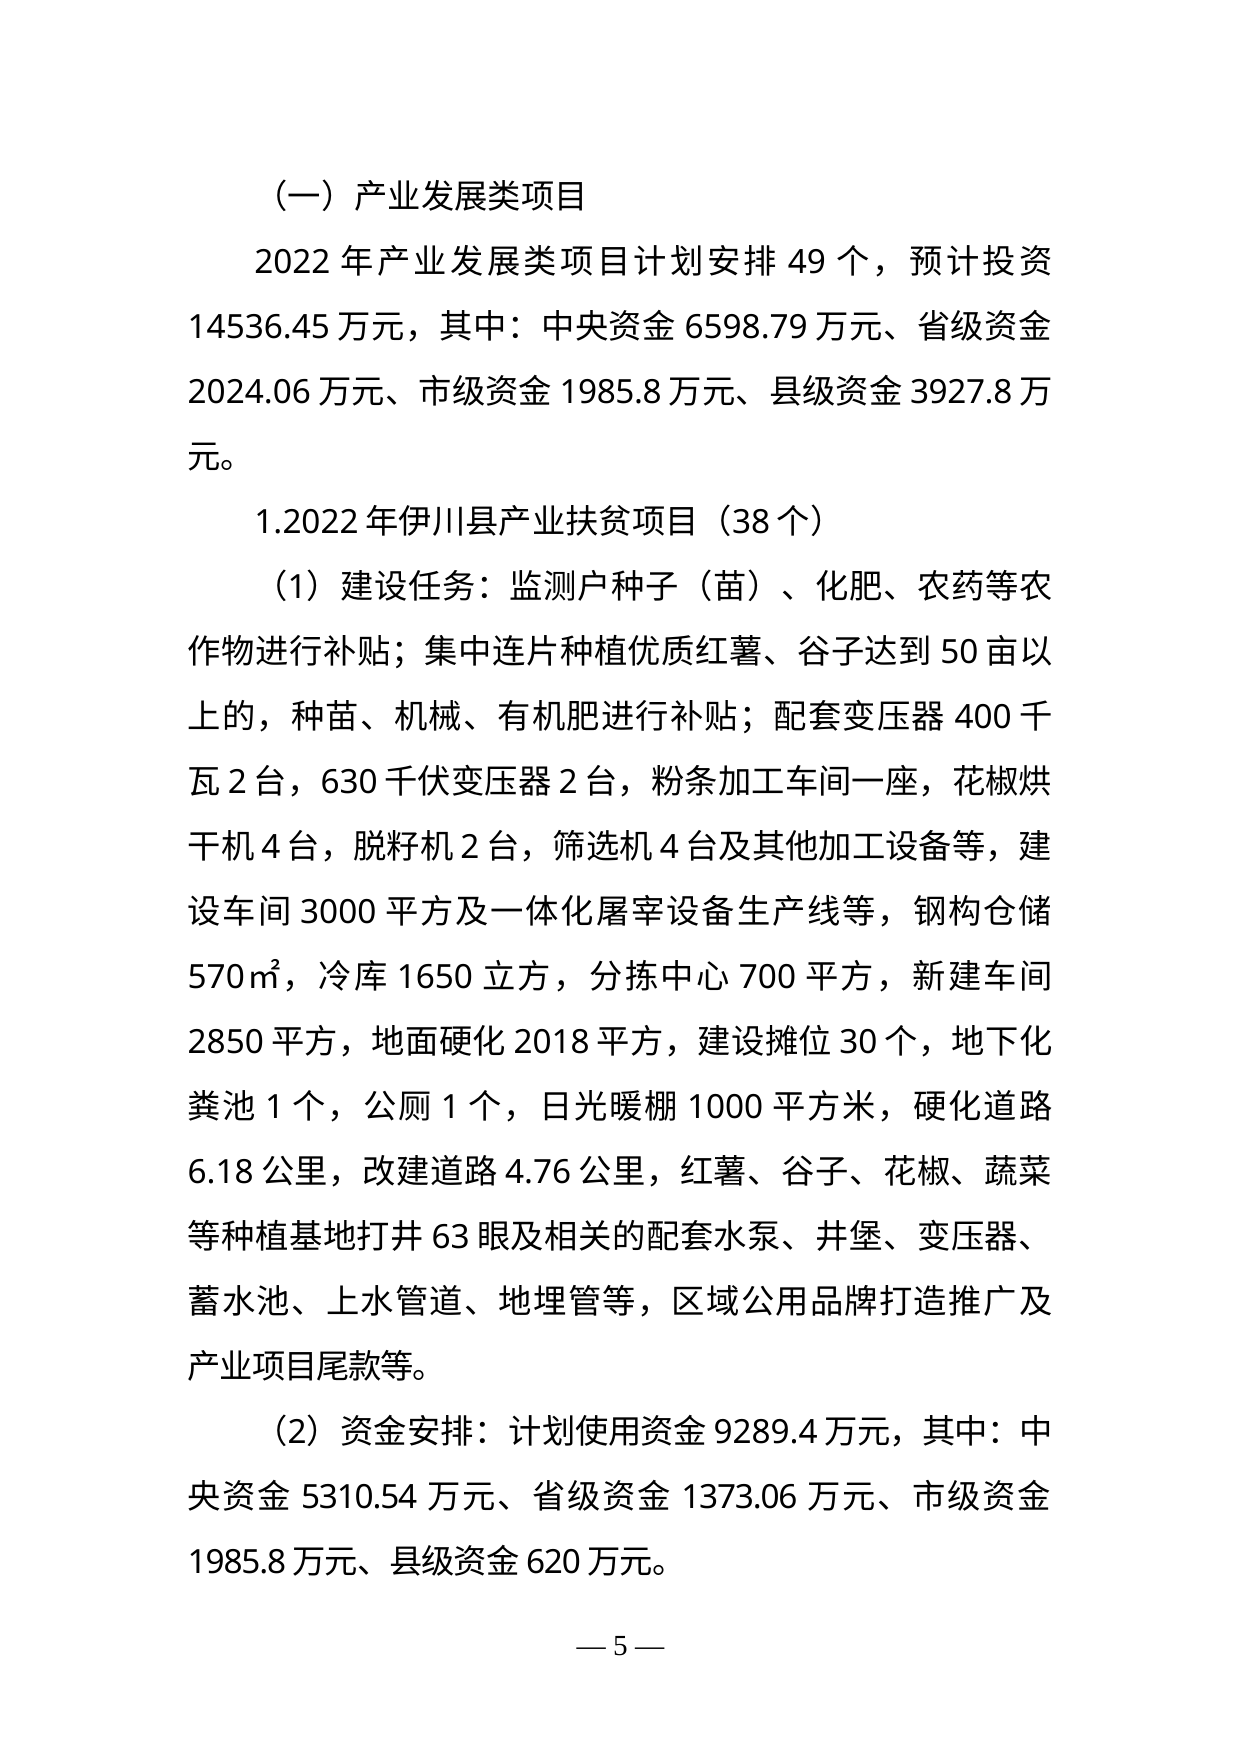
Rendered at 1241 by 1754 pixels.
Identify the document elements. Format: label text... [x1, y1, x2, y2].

text 2022年产业发展类项目计划安排49个，预计投资14536.45万元，其中：中央资金6598.79万元、省级资金2024.06万元、市级资金1985.8万元、县级资金3927.8万元。 [187, 227, 1053, 487]
text （一）产业发展类项目 [187, 162, 1053, 227]
list 建设任务：监测户种子（苗）、化肥、农药等农作物进行补贴；集中连片种植优质红薯、谷子达到50亩以上的，种苗、机械、有机肥进行补贴；配套变压器400千瓦2台，630千伏变压器2台，粉条加工车间一座，花椒烘干机4台，脱籽机2台，筛选机4台及其他加工设备等，建设车间3000平方及一体化屠宰设备生产线等，钢构仓储570㎡，冷库1650立方，分拣中心700平方，新建车间2850平方，地面硬化2018平方，建设摊位30个，地下化粪池1个，公厕1个，日光暖棚1000平方米，硬化道路6.18公里，改建道路4.76公里，红薯、谷子、花椒、蔬菜等种植基地打井63眼及相关的配套水泵、井堡、变压器、蓄水池、上水管道、地埋管等，区域公用品牌打造推广及产业项目尾款等。 [187, 552, 1053, 1397]
text 1.2022年伊川县产业扶贫项目（38个） [187, 487, 1053, 552]
list 资金安排：计划使用资金9289.4万元，其中：中央资金5310.54万元、省级资金1373.06万元、市级资金1985.8万元、县级资金620万元。 [187, 1397, 1053, 1592]
